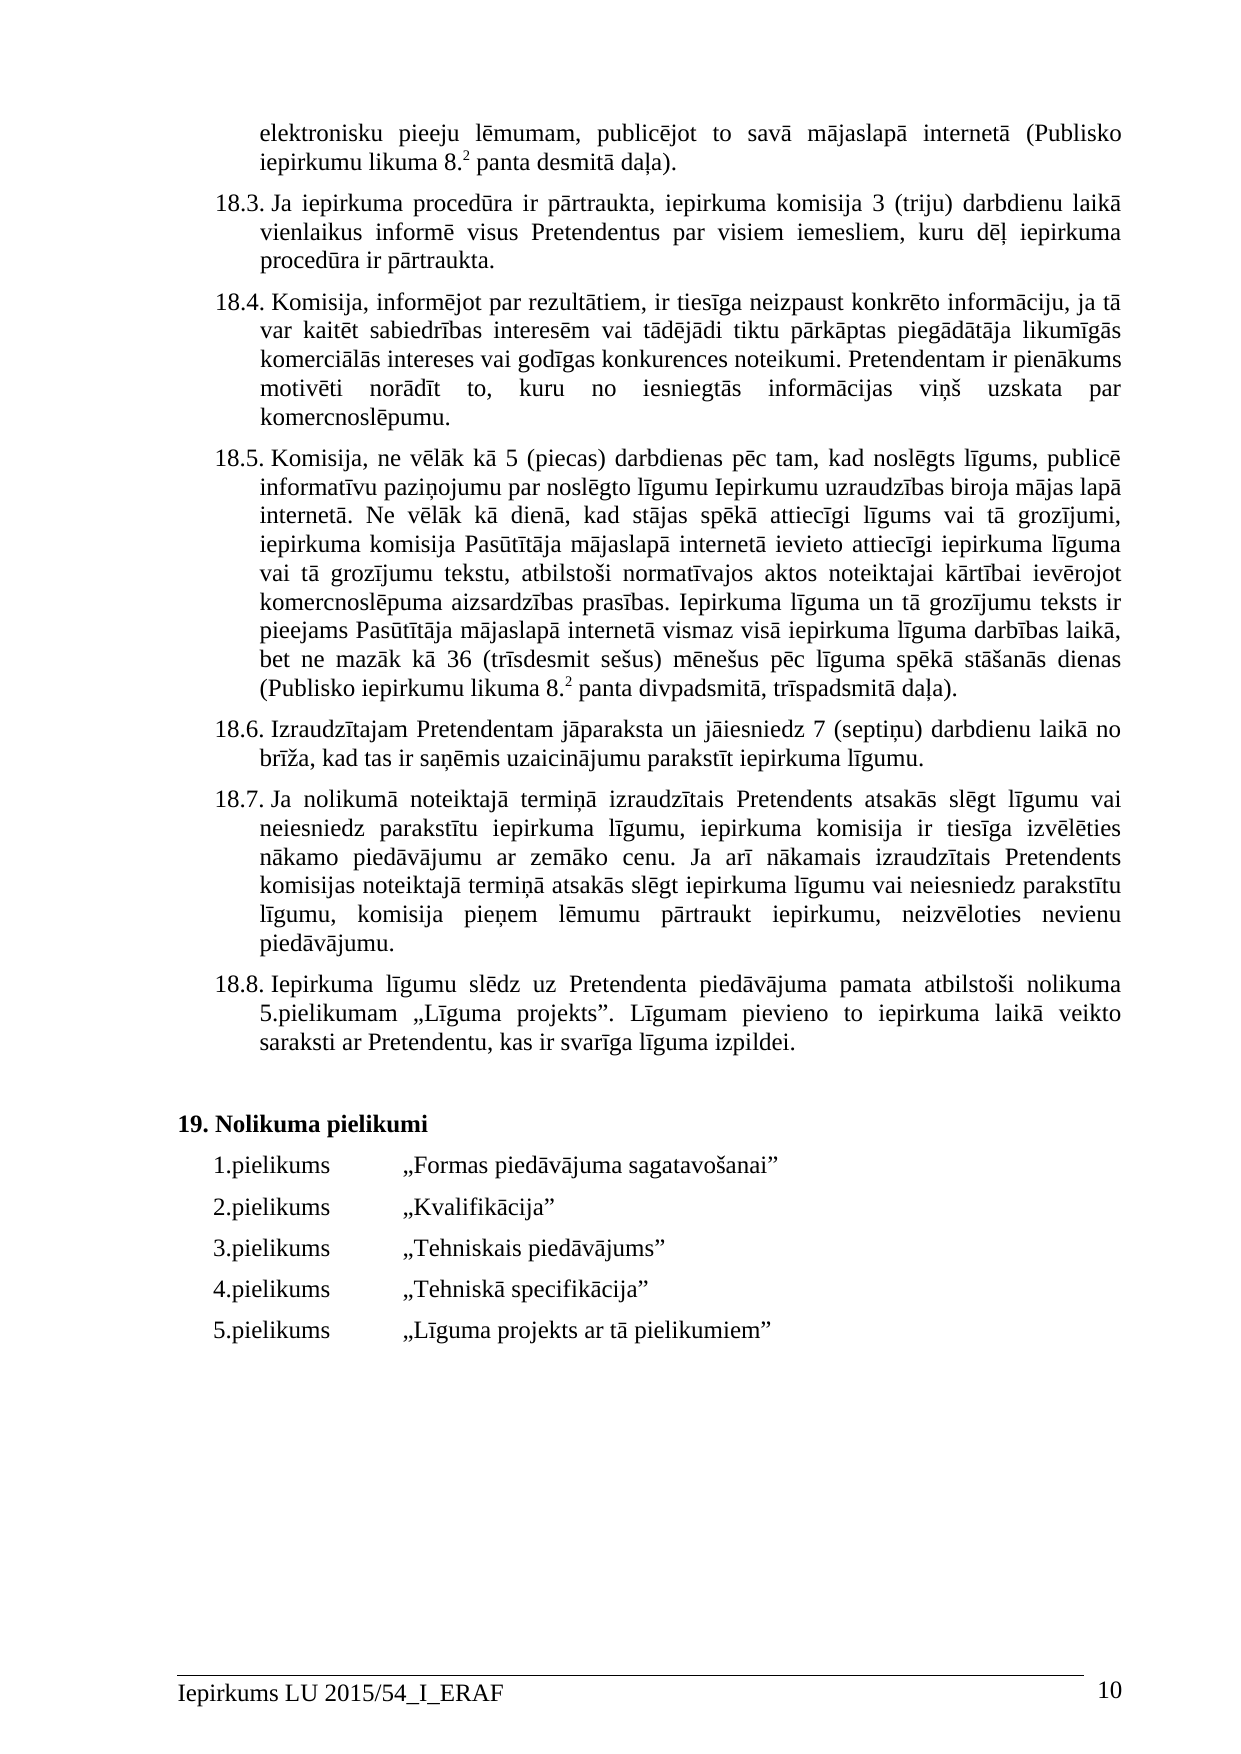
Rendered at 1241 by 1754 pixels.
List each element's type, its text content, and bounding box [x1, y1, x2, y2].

list Komisija, informējot par rezultātiem, ir tiesīga neizpaust konkrēto informāciju, ja tā var kaitēt sabiedrības interesēm vai tādējādi tiktu pārkāptas piegādātāja likumīgās komerciālās intereses vai godīgas konkurences noteikumi. Pretendentam ir pienākums motivēti norādīt to, kuru no iesniegtās informācijas viņš uzskata par komercnoslēpumu. [215, 287, 1122, 431]
list Iepirkuma līgumu slēdz uz Pretendenta piedāvājuma pamata atbilstoši nolikuma 5.pielikumam „Līguma projekts”. Līgumam pievieno to iepirkuma laikā veikto saraksti ar Pretendentu, kas ir svarīga līguma izpildei. [214, 969, 1122, 1056]
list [214, 118, 1122, 176]
text 2.pielikums „Kvalifikācija” [213, 1192, 1104, 1221]
list Ja nolikumā noteiktajā termiņā izraudzītais Pretendents atsakās slēgt līgumu vai neiesniedz parakstītu iepirkuma līgumu, iepirkuma komisija ir tiesīga izvēlēties nākamo piedāvājumu ar zemāko cenu. Ja arī nākamais izraudzītais Pretendents komisijas noteiktajā termiņā atsakās slēgt iepirkuma līgumu vai neiesniedz parakstītu līgumu, komisija pieņem lēmumu pārtraukt iepirkumu, neizvēloties nevienu piedāvājumu. [214, 784, 1122, 957]
text 5.pielikums „Līguma projekts ar tā pielikumiem” [213, 1316, 1104, 1344]
text 1.pielikums „Formas piedāvājuma sagatavošanai” [213, 1151, 1104, 1179]
list Komisija, ne vēlāk kā 5 (piecas) darbdienas pēc tam, kad noslēgts līgums, publicē informatīvu paziņojumu par noslēgto līgumu Iepirkumu uzraudzības biroja mājas lapā internetā. Ne vēlāk kā dienā, kad stājas spēkā attiecīgi līgums vai tā grozījumi, iepirkuma komisija Pasūtītāja mājaslapā internetā ievieto attiecīgi iepirkuma līguma vai tā grozījumu tekstu, atbilstoši normatīvajos aktos noteiktajai kārtībai ievērojot komercnoslēpuma aizsardzības prasības. Iepirkuma līguma un tā grozījumu teksts ir pieejams Pasūtītāja mājaslapā internetā vismaz visā iepirkuma līguma darbības laikā, bet ne mazāk kā 36 (trīsdesmit sešus) mēnešus pēc līguma spēkā stāšanās dienas (Publisko iepirkumu likuma 8.2 panta divpadsmitā, trīspadsmitā daļa). [214, 443, 1122, 702]
list Ja iepirkuma procedūra ir pārtraukta, iepirkuma komisija 3 (triju) darbdienu laikā vienlaikus informē visus Pretendentus par visiem iemesliem, kuru dēļ iepirkuma procedūra ir pārtraukta. [215, 188, 1122, 274]
text 4.pielikums „Tehniskā specifikācija” [213, 1274, 1104, 1303]
list Izraudzītajam Pretendentam jāparaksta un jāiesniedz 7 (septiņu) darbdienu laikā no brīža, kad tas ir saņēmis uzaicinājumu parakstīt iepirkuma līgumu. [214, 714, 1122, 772]
subtitle Nolikuma pielikumi [177, 1109, 1122, 1138]
text 3.pielikums „Tehniskais piedāvājums” [213, 1233, 1104, 1262]
